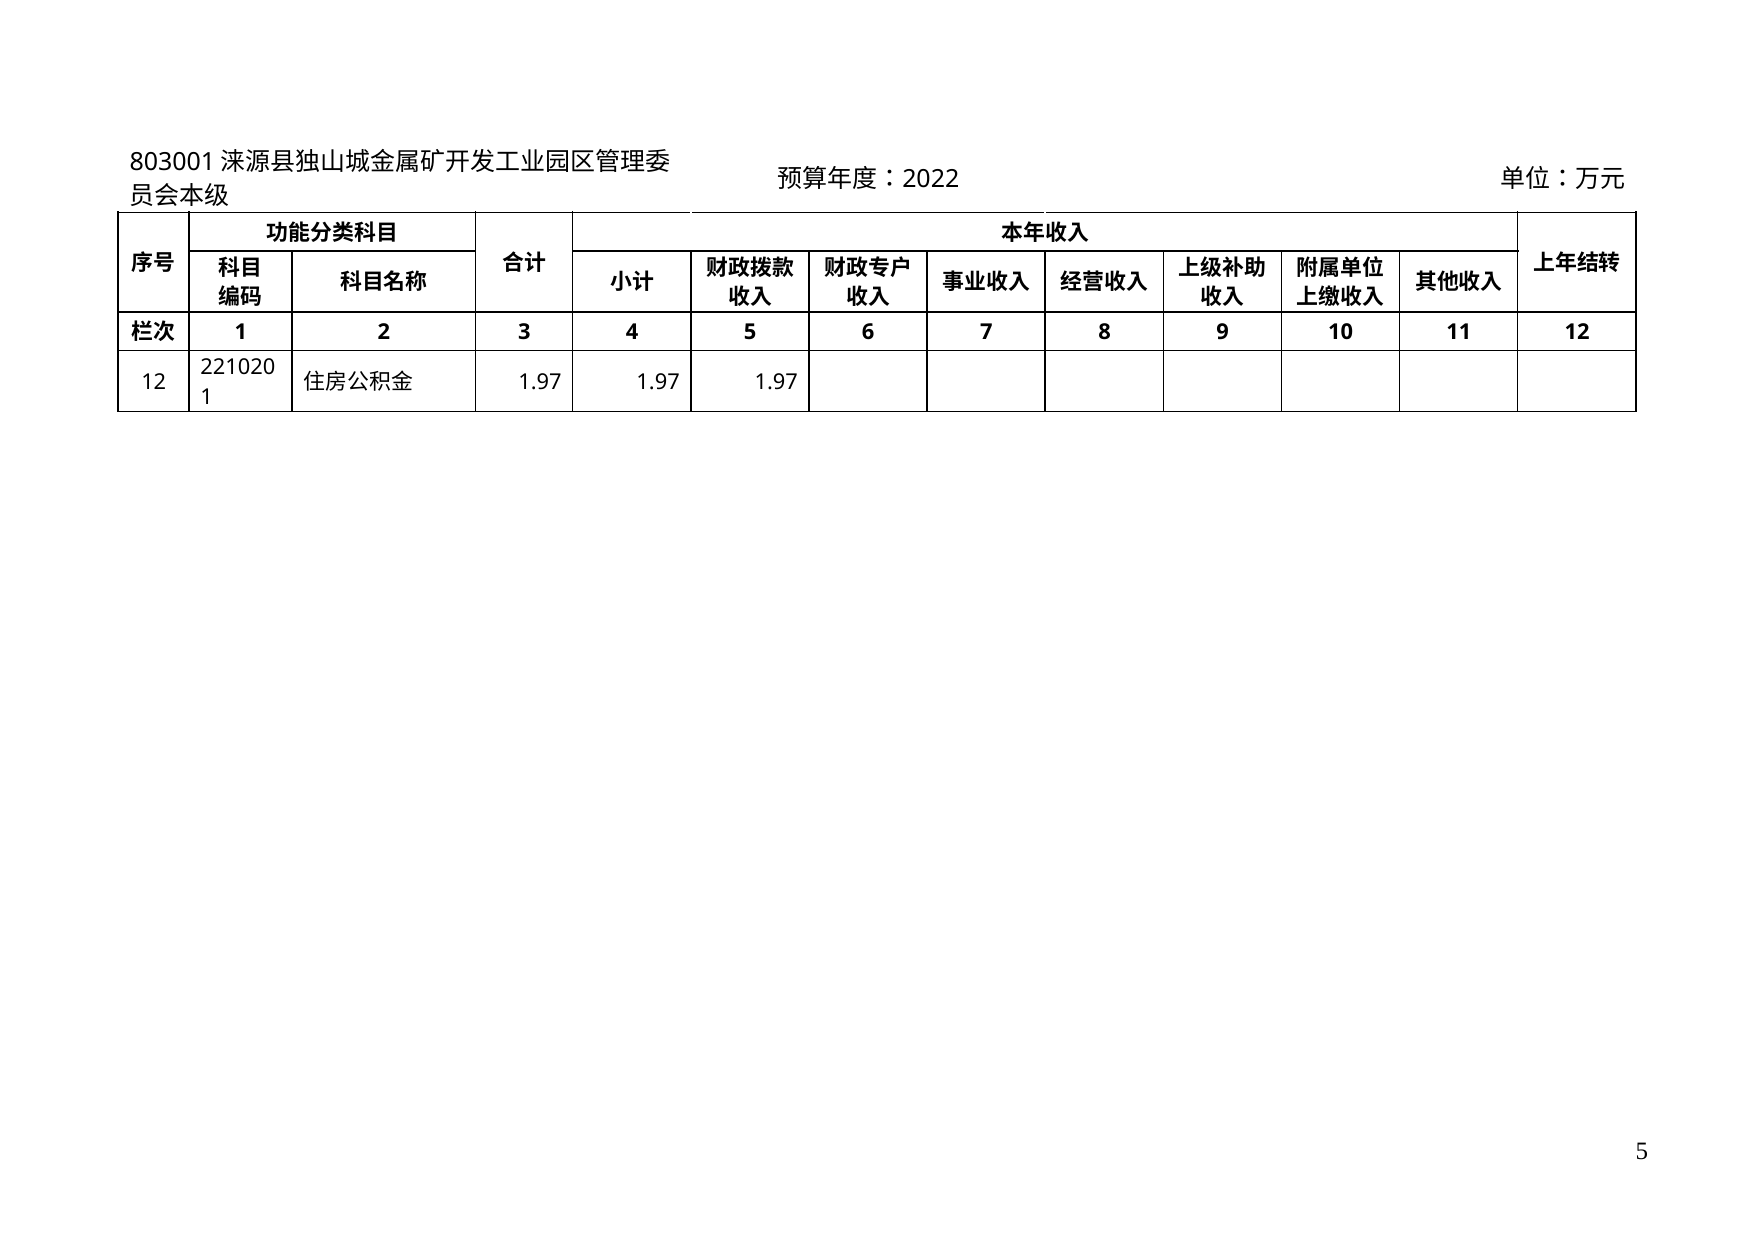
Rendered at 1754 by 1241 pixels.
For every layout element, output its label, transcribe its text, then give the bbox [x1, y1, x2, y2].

table_header 803001涞源县独山城金属矿开发工业园区管理委员会本级 [119, 143, 690, 211]
table_cell 3 [476, 313, 572, 349]
table_cell 11 [1400, 313, 1517, 349]
table_cell 栏次 [119, 313, 188, 349]
table_header 单位：万元 [1046, 143, 1635, 211]
table_cell [1400, 351, 1517, 411]
table_cell 5 [692, 313, 808, 349]
table_cell 附属单位上缴收入 [1282, 252, 1399, 311]
table_cell 本年收入 [573, 213, 1517, 250]
table_cell 12 [119, 351, 188, 411]
table_cell 1.97 [476, 351, 572, 411]
table_cell 合计 [476, 213, 572, 311]
table_cell 科目 编码 [190, 252, 291, 311]
table_cell 上年结转 [1518, 213, 1635, 311]
table_cell 财政专户 收入 [810, 252, 926, 311]
table_cell 上级补助收入 [1164, 252, 1281, 311]
table_cell 住房公积金 [293, 351, 475, 411]
table_cell 财政拨款 收入 [692, 252, 808, 311]
table_cell 小计 [573, 252, 690, 311]
table_cell 10 [1282, 313, 1399, 349]
table_cell 其他收入 [1400, 252, 1517, 311]
table_cell 6 [810, 313, 926, 349]
table_cell 12 [1518, 313, 1635, 349]
table_cell 事业收入 [928, 252, 1044, 311]
table_cell 2210201 [190, 351, 291, 411]
table_cell 9 [1164, 313, 1281, 349]
table_cell 功能分类科目 [190, 213, 475, 250]
table_cell 1 [190, 313, 291, 349]
table_cell 经营收入 [1046, 252, 1163, 311]
table_header 预算年度：2022 [692, 143, 1044, 211]
table_cell 8 [1046, 313, 1163, 349]
table_cell 1.97 [692, 351, 808, 411]
table_cell [1046, 351, 1163, 411]
table_cell 4 [573, 313, 690, 349]
table_cell [928, 351, 1044, 411]
table_cell [1164, 351, 1281, 411]
table_cell 7 [928, 313, 1044, 349]
table_cell [810, 351, 926, 411]
table_cell [1518, 351, 1635, 411]
table_cell 1.97 [573, 351, 690, 411]
table_cell 序号 [119, 213, 188, 311]
table_cell 科目名称 [293, 252, 475, 311]
table_cell [1282, 351, 1399, 411]
table_cell 2 [293, 313, 475, 349]
